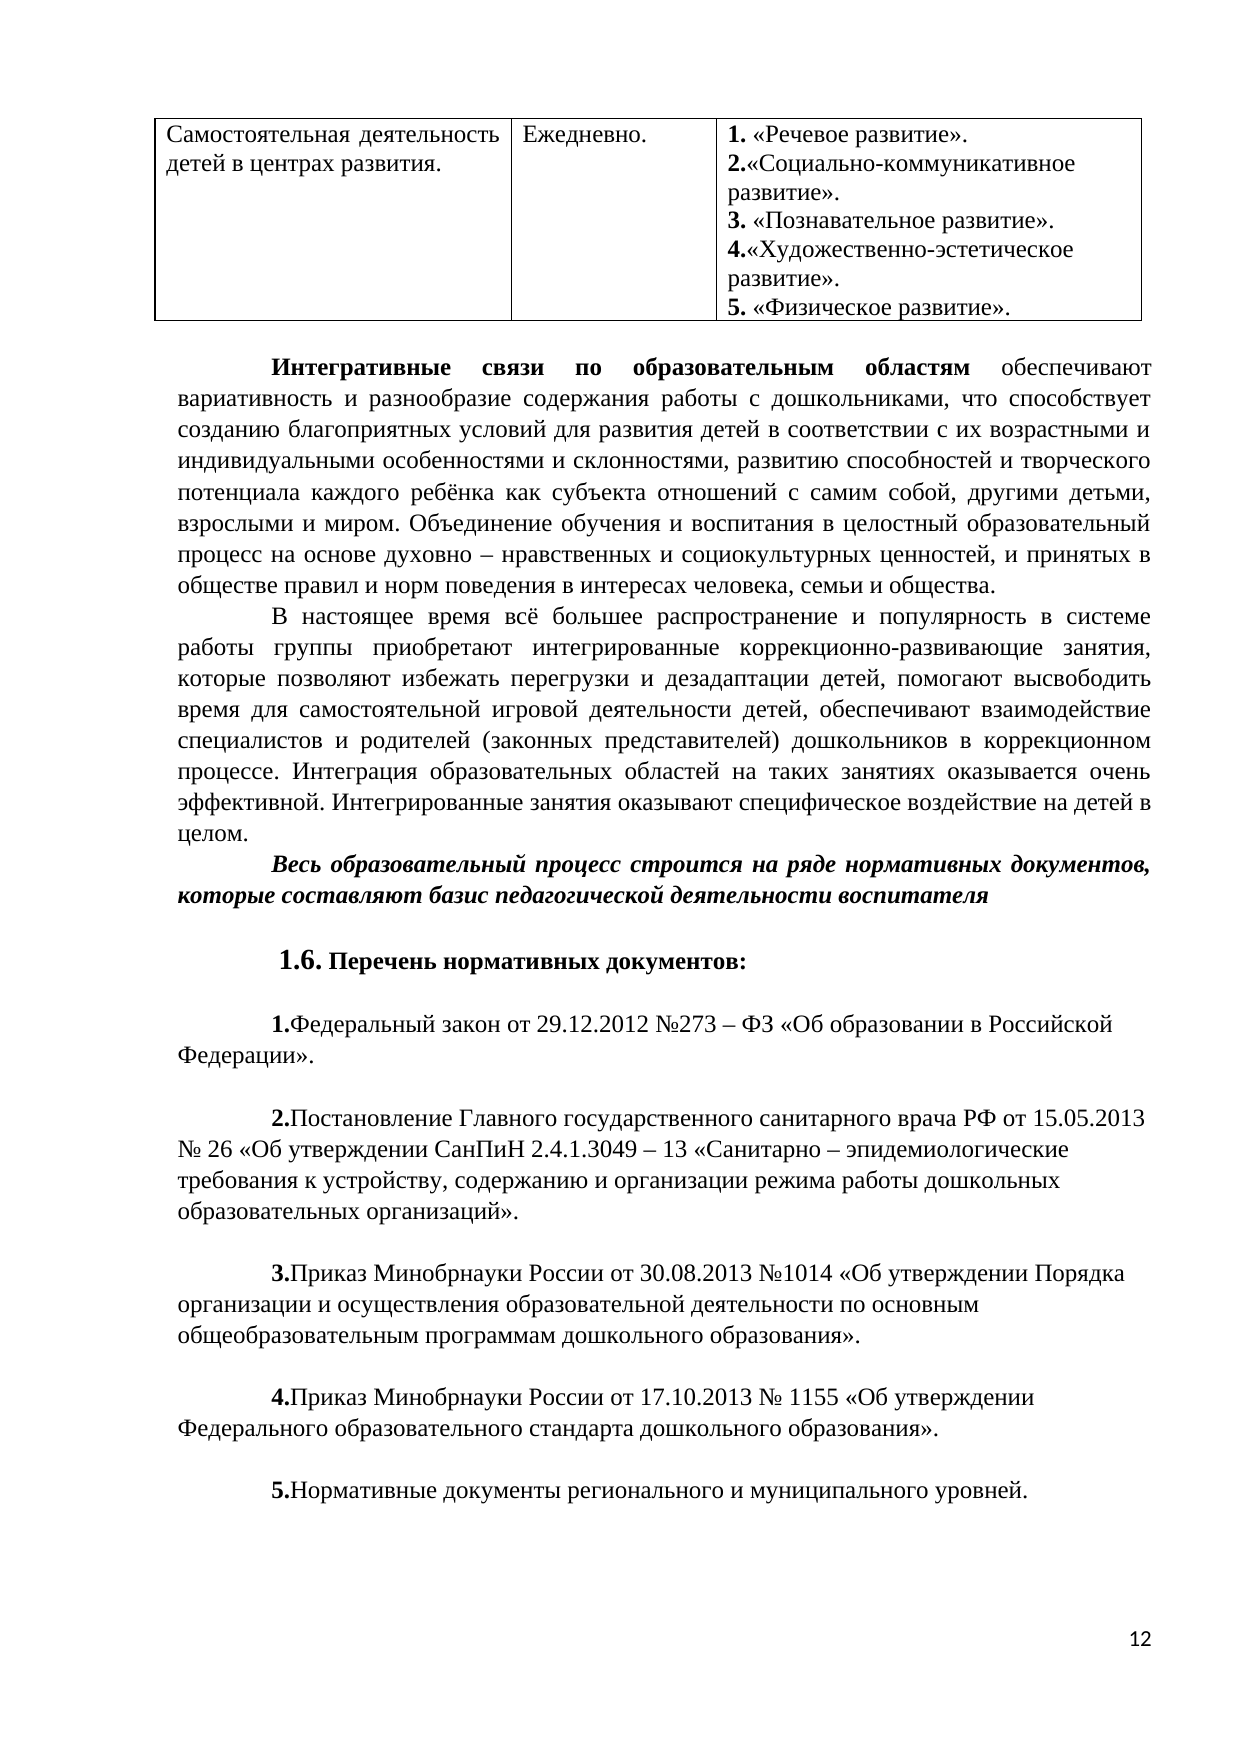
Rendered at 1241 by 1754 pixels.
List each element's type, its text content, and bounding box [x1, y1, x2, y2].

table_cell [717, 119, 1141, 320]
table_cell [512, 119, 716, 320]
text 1.Федеральный закон от 29.12.2012 №273 – ФЗ «Об образовании в Российской Федерации». [177, 1009, 1152, 1069]
text Интегративные связи по образовательным областям обеспечивают вариативность и разнообразие содержания работы с дошкольниками, что способствует созданию благоприятных условий для развития детей в соответствии с их возрастными и индивидуальными особенностями и склонностями, развитию способностей и творческого потенциала каждого ребёнка как субъекта отношений с самим собой, другими детьми, взрослыми и миром. Объединение обучения и воспитания в целостный образовательный процесс на основе духовно – нравственных и социокультурных ценностей, и принятых в обществе правил и норм поведения в интересах человека, семьи и общества. [177, 352, 1152, 598]
text Весь образовательный процесс строится на ряде нормативных документов, которые составляют базис педагогической деятельности воспитателя [177, 849, 1152, 909]
text В настоящее время всё большее распространение и популярность в системе работы группы приобретают интегрированные коррекционно-развивающие занятия, которые позволяют избежать перегрузки и дезадаптации детей, помогают высвободить время для самостоятельной игровой деятельности детей, обеспечивают взаимодействие специалистов и родителей (законных представителей) дошкольников в коррекционном процессе. Интеграция образовательных областей на таких занятиях оказывается очень эффективной. Интегрированные занятия оказывают специфическое воздействие на детей в целом. [177, 601, 1152, 847]
text 2.Постановление Главного государственного санитарного врача РФ от 15.05.2013 № 26 «Об утверждении СанПиН 2.4.1.3049 – 13 «Санитарно – эпидемиологические требования к устройству, содержанию и организации режима работы дошкольных образовательных организаций». [177, 1103, 1152, 1224]
text 1.6. Перечень нормативных документов: [177, 942, 1152, 976]
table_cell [156, 119, 511, 320]
text 4.Приказ Минобрнауки России от 17.10.2013 № 1155 «Об утверждении Федерального образовательного стандарта дошкольного образования». [177, 1382, 1152, 1442]
text 3.Приказ Минобрнауки России от 30.08.2013 №1014 «Об утверждении Порядка организации и осуществления образовательной деятельности по основным общеобразовательным программам дошкольного образования». [177, 1258, 1152, 1349]
text 5.Нормативные документы регионального и муниципального уровней. [177, 1475, 1152, 1504]
